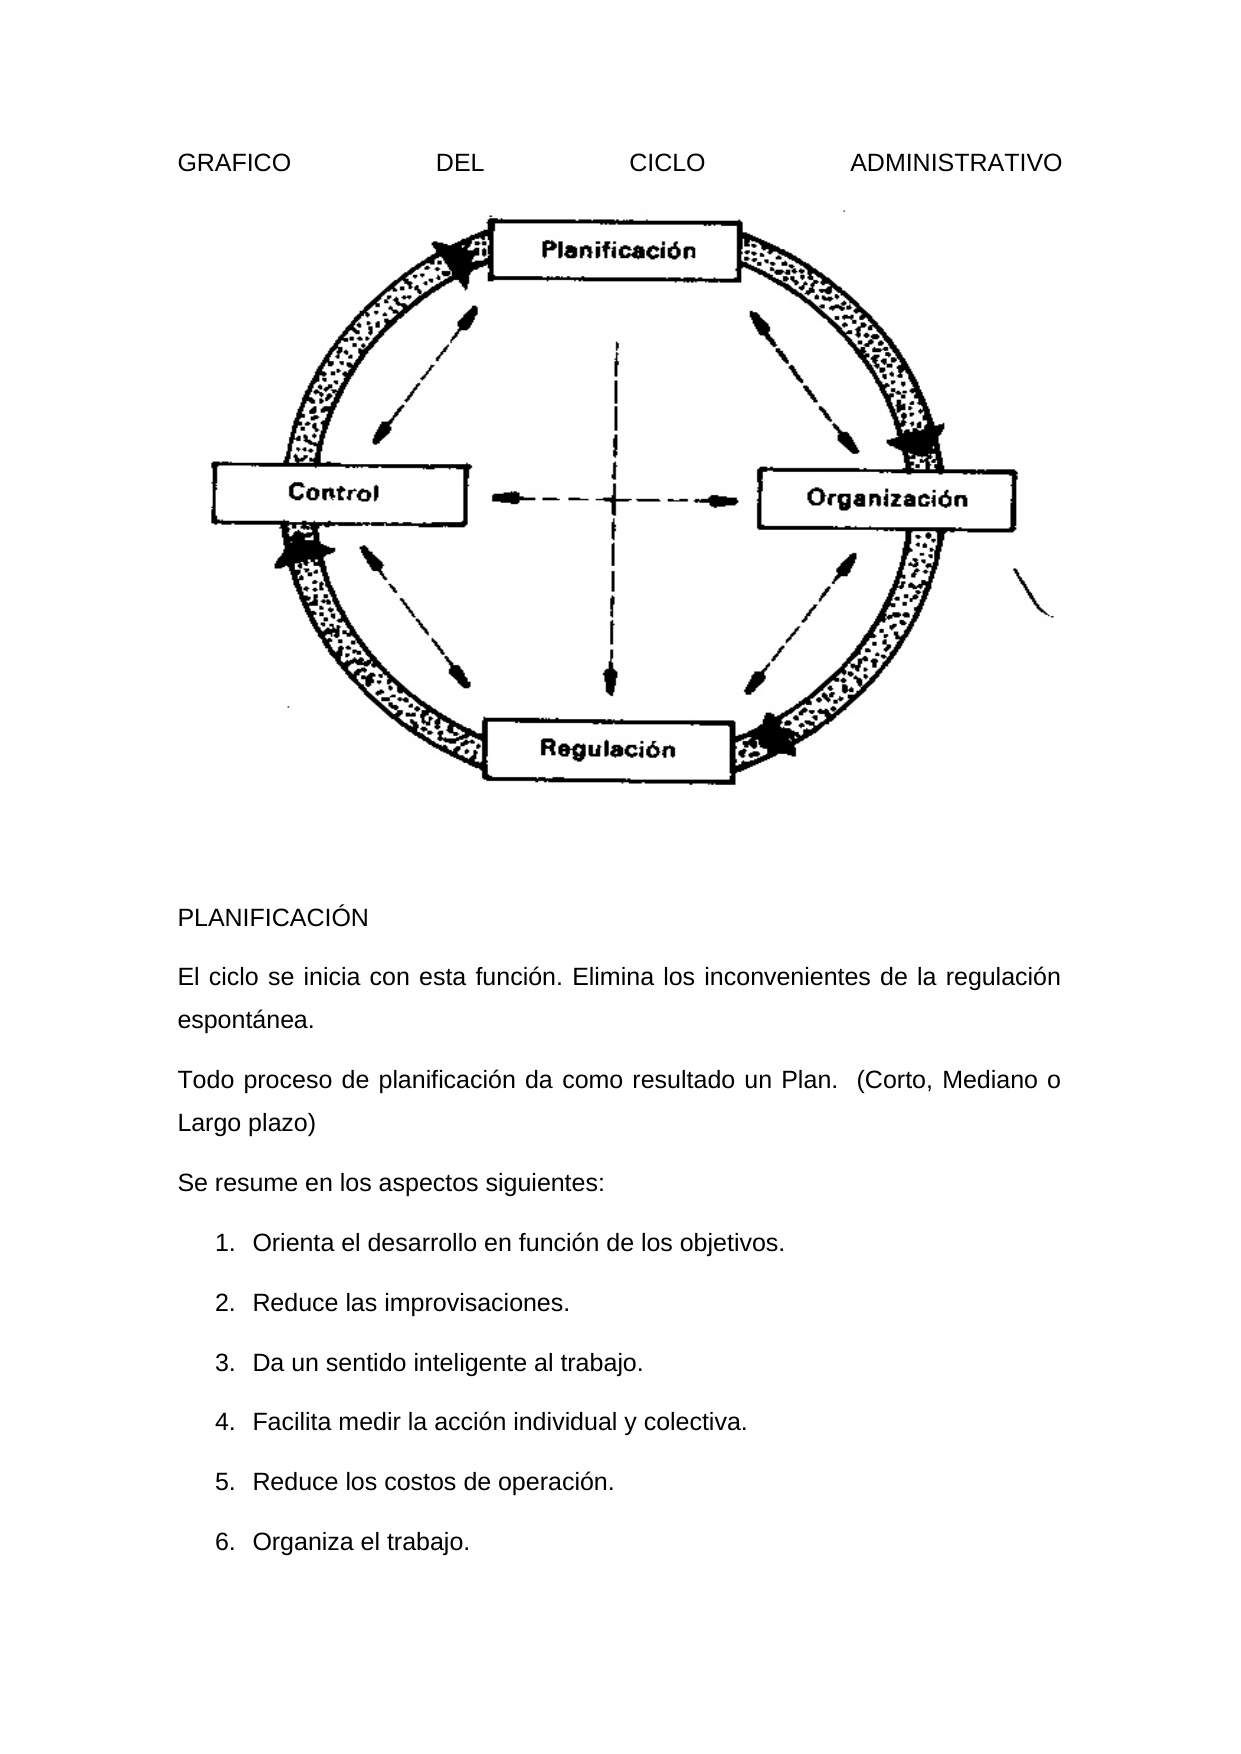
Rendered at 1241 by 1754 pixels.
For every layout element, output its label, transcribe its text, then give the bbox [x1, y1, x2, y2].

list Reduce los costos de operación. [215, 1467, 1063, 1496]
text PLANIFICACIÓN [177, 902, 1063, 931]
list Reduce las improvisaciones. [215, 1288, 1063, 1316]
picture [177, 190, 1063, 812]
list Da un sentido inteligente al trabajo. [215, 1347, 1063, 1376]
text Se resume en los aspectos siguientes: [177, 1168, 1063, 1197]
text Todo proceso de planificación da como resultado un Plan. (Corto, Mediano o Largo plazo) [177, 1065, 1063, 1137]
text GRAFICO DEL CICLO ADMINISTRATIVO [177, 148, 1063, 190]
list Facilita medir la acción individual y colectiva. [215, 1407, 1063, 1436]
text El ciclo se inicia con esta función. Elimina los inconvenientes de la regulación espontánea. [177, 962, 1063, 1034]
list Orienta el desarrollo en función de los objetivos. [215, 1228, 1063, 1257]
list Organiza el trabajo. [215, 1527, 1063, 1556]
